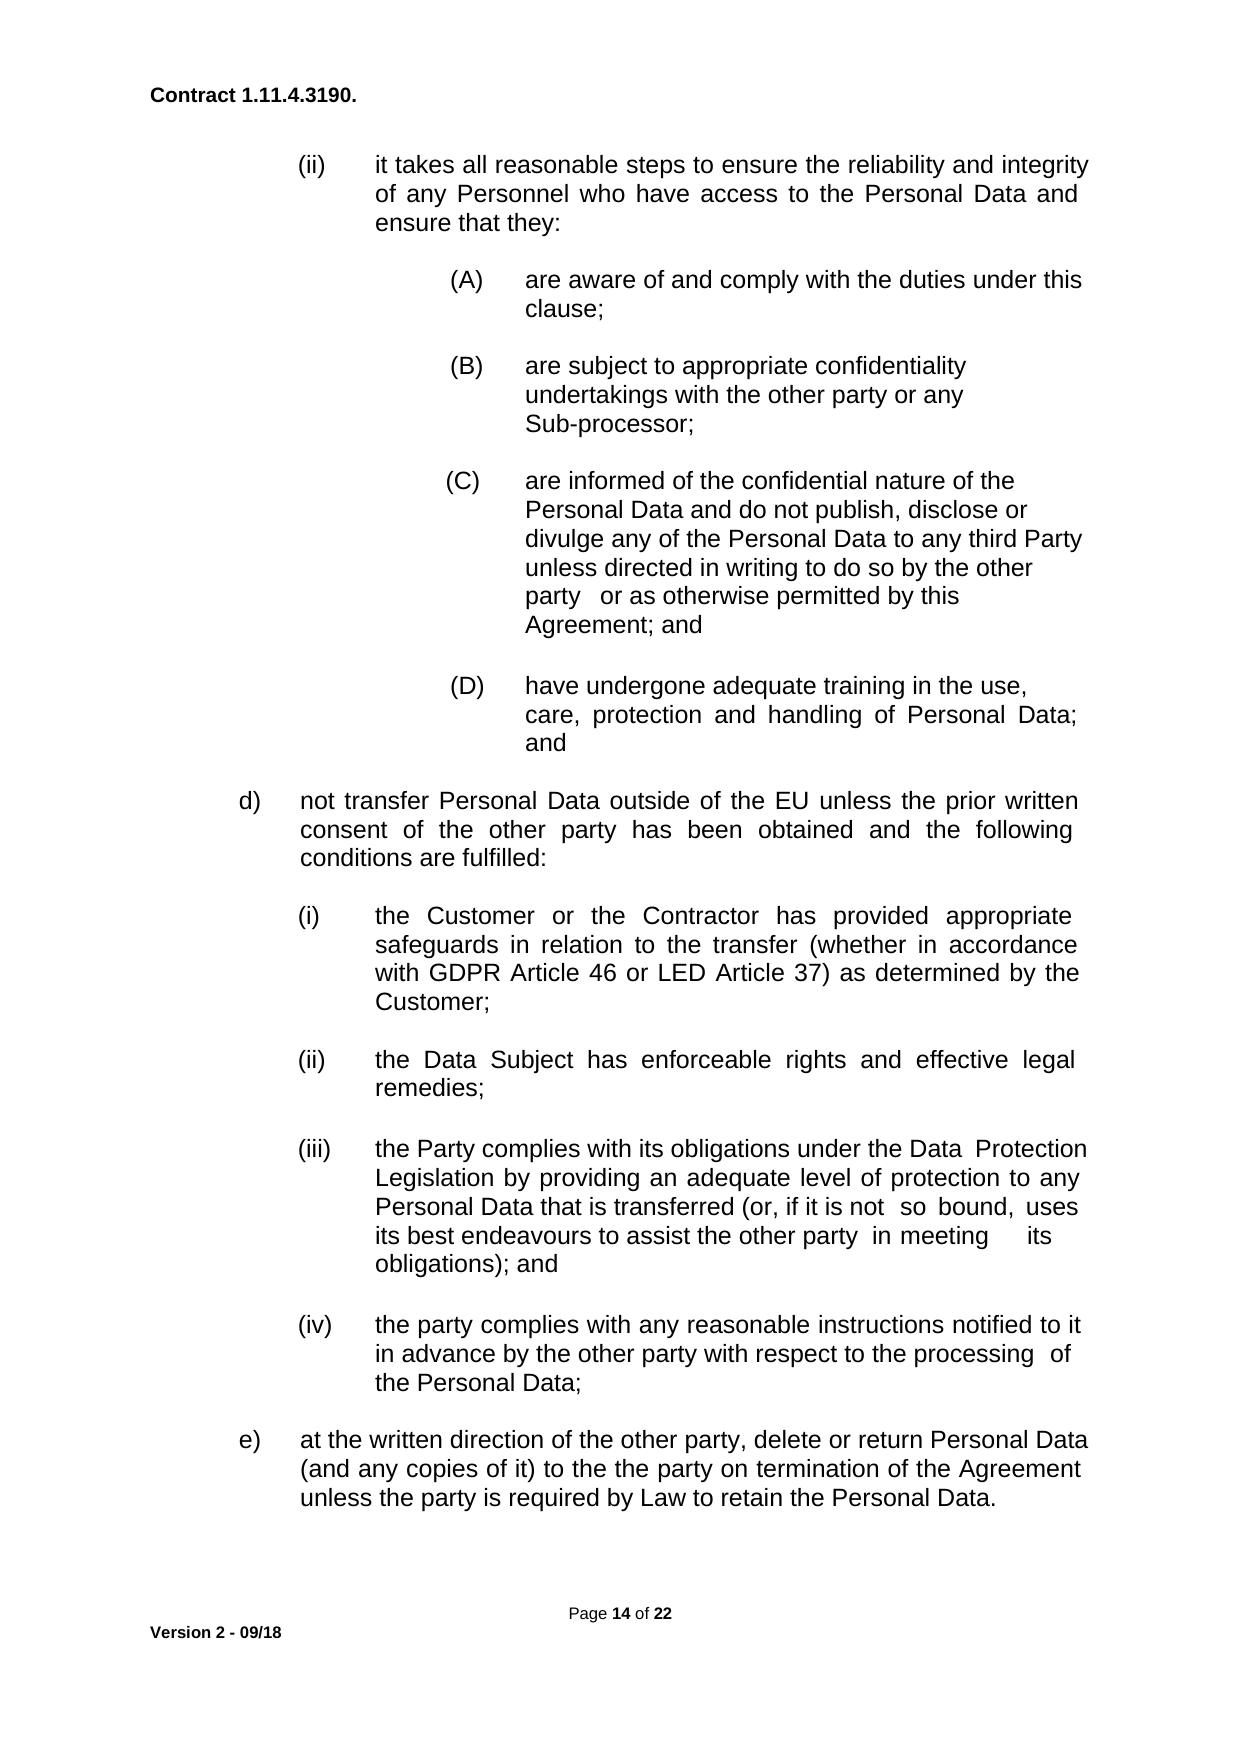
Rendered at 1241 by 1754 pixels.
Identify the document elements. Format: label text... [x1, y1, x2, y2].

list the party complies with any reasonable instructions notified to it in advance by the other party with respect to the processing of the Personal Data; [298, 1310, 1090, 1397]
list not transfer Personal Data outside of the EU unless the prior written consent of the other party has been obtained and the following conditions are fulfilled: [239, 786, 1090, 872]
text (C) are informed of the confidential nature of the Personal Data and do not publish, disclose or divulge any of the Personal Data to any third Party unless directed in writing to do so by the other party or as otherwise permitted by this Agreement; and [375, 466, 1090, 639]
text (B) are subject to appropriate confidentiality undertakings with the other party or any Sub-processor; [375, 351, 1090, 437]
list the Data Subject has enforceable rights and effective legal remedies; [298, 1045, 1090, 1102]
list at the written direction of the other party, delete or return Personal Data (and any copies of it) to the the party on termination of the Agreement unless the party is required by Law to retain the Personal Data. [239, 1425, 1090, 1512]
text (D) have undergone adequate training in the use, care, protection and handling of Personal Data; and [375, 671, 1090, 757]
text (A) are aware of and comply with the duties under this clause; [375, 265, 1090, 322]
list the Party complies with its obligations under the Data Protection Legislation by providing an adequate level of protection to any Personal Data that is transferred (or, if it is not so bound, uses its best endeavours to assist the other party in meeting its obligations); and [298, 1134, 1090, 1278]
list it takes all reasonable steps to ensure the reliability and integrity of any Personnel who have access to the Personal Data and ensure that they: [298, 150, 1090, 236]
list the Customer or the Contractor has provided appropriate safeguards in relation to the transfer (whether in accordance with GDPR Article 46 or LED Article 37) as determined by the Customer; [298, 901, 1090, 1016]
